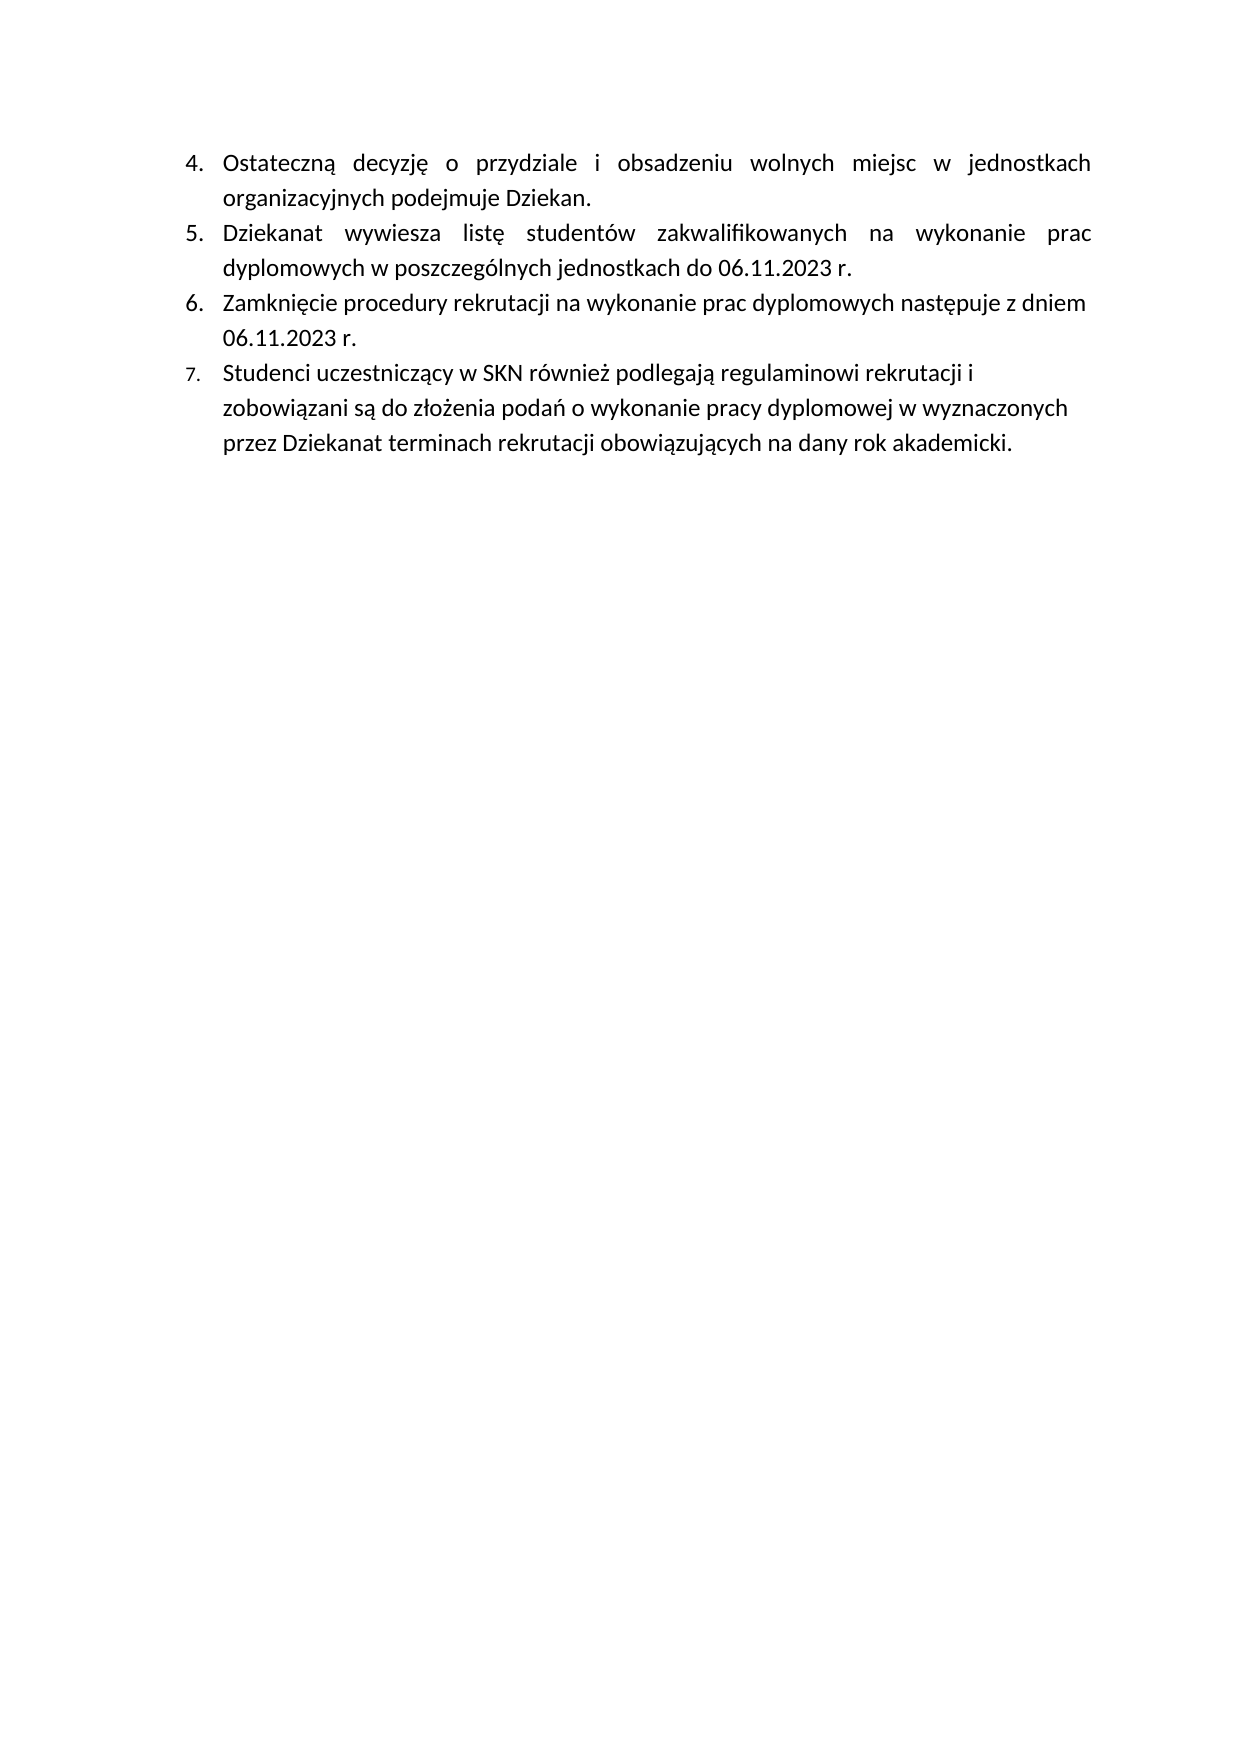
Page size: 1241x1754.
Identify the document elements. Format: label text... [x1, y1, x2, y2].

list Dziekanat wywiesza listę studentów zakwalifikowanych na wykonanie prac dyplomowych w poszczególnych jednostkach do 06.11.2023 r. [185, 218, 1093, 283]
list Ostateczną decyzję o przydziale i obsadzeniu wolnych miejsc w jednostkach organizacyjnych podejmuje Dziekan. [185, 148, 1093, 213]
list Studenci uczestniczący w SKN również podlegają regulaminowi rekrutacji i zobowiązani są do złożenia podań o wykonanie pracy dyplomowej w wyznaczonych przez Dziekanat terminach rekrutacji obowiązujących na dany rok akademicki. [185, 358, 1093, 458]
list Zamknięcie procedury rekrutacji na wykonanie prac dyplomowych następuje z dniem 06.11.2023 r. [185, 288, 1093, 353]
